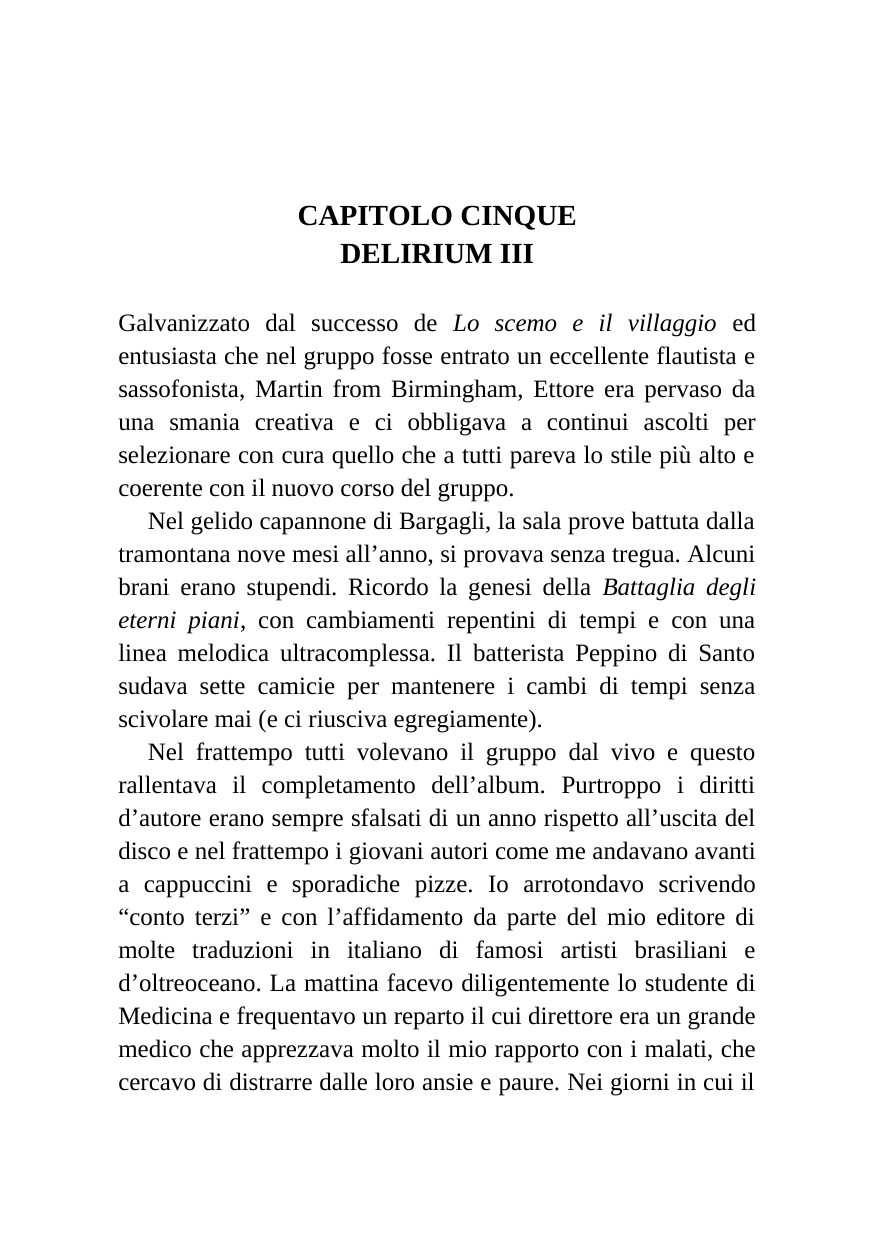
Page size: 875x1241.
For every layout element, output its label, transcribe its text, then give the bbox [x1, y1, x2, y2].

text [118, 737, 756, 1096]
subtitle DELIRIUM III [118, 236, 756, 270]
text Nel gelido capannone di Bargagli, la sala prove battuta dalla tramontana nove mesi all’anno, si provava senza tregua. Alcuni brani erano stupendi. Ricordo la genesi della Battaglia degli eterni piani, con cambiamenti repentini di tempi e con una linea melodica ultracomplessa. Il batterista Peppino di Santo sudava sette camicie per mantenere i cambi di tempi senza scivolare mai (e ci riusciva egregiamente). [118, 506, 756, 733]
text Galvanizzato dal successo de Lo scemo e il villaggio ed entusiasta che nel gruppo fosse entrato un eccellente flautista e sassofonista, Martin from Birmingham, Ettore era pervaso da una smania creativa e ci obbligava a continui ascolti per selezionare con cura quello che a tutti pareva lo stile più alto e coerente con il nuovo corso del gruppo. [118, 308, 756, 502]
subtitle CAPITOLO CINQUE [118, 198, 756, 231]
